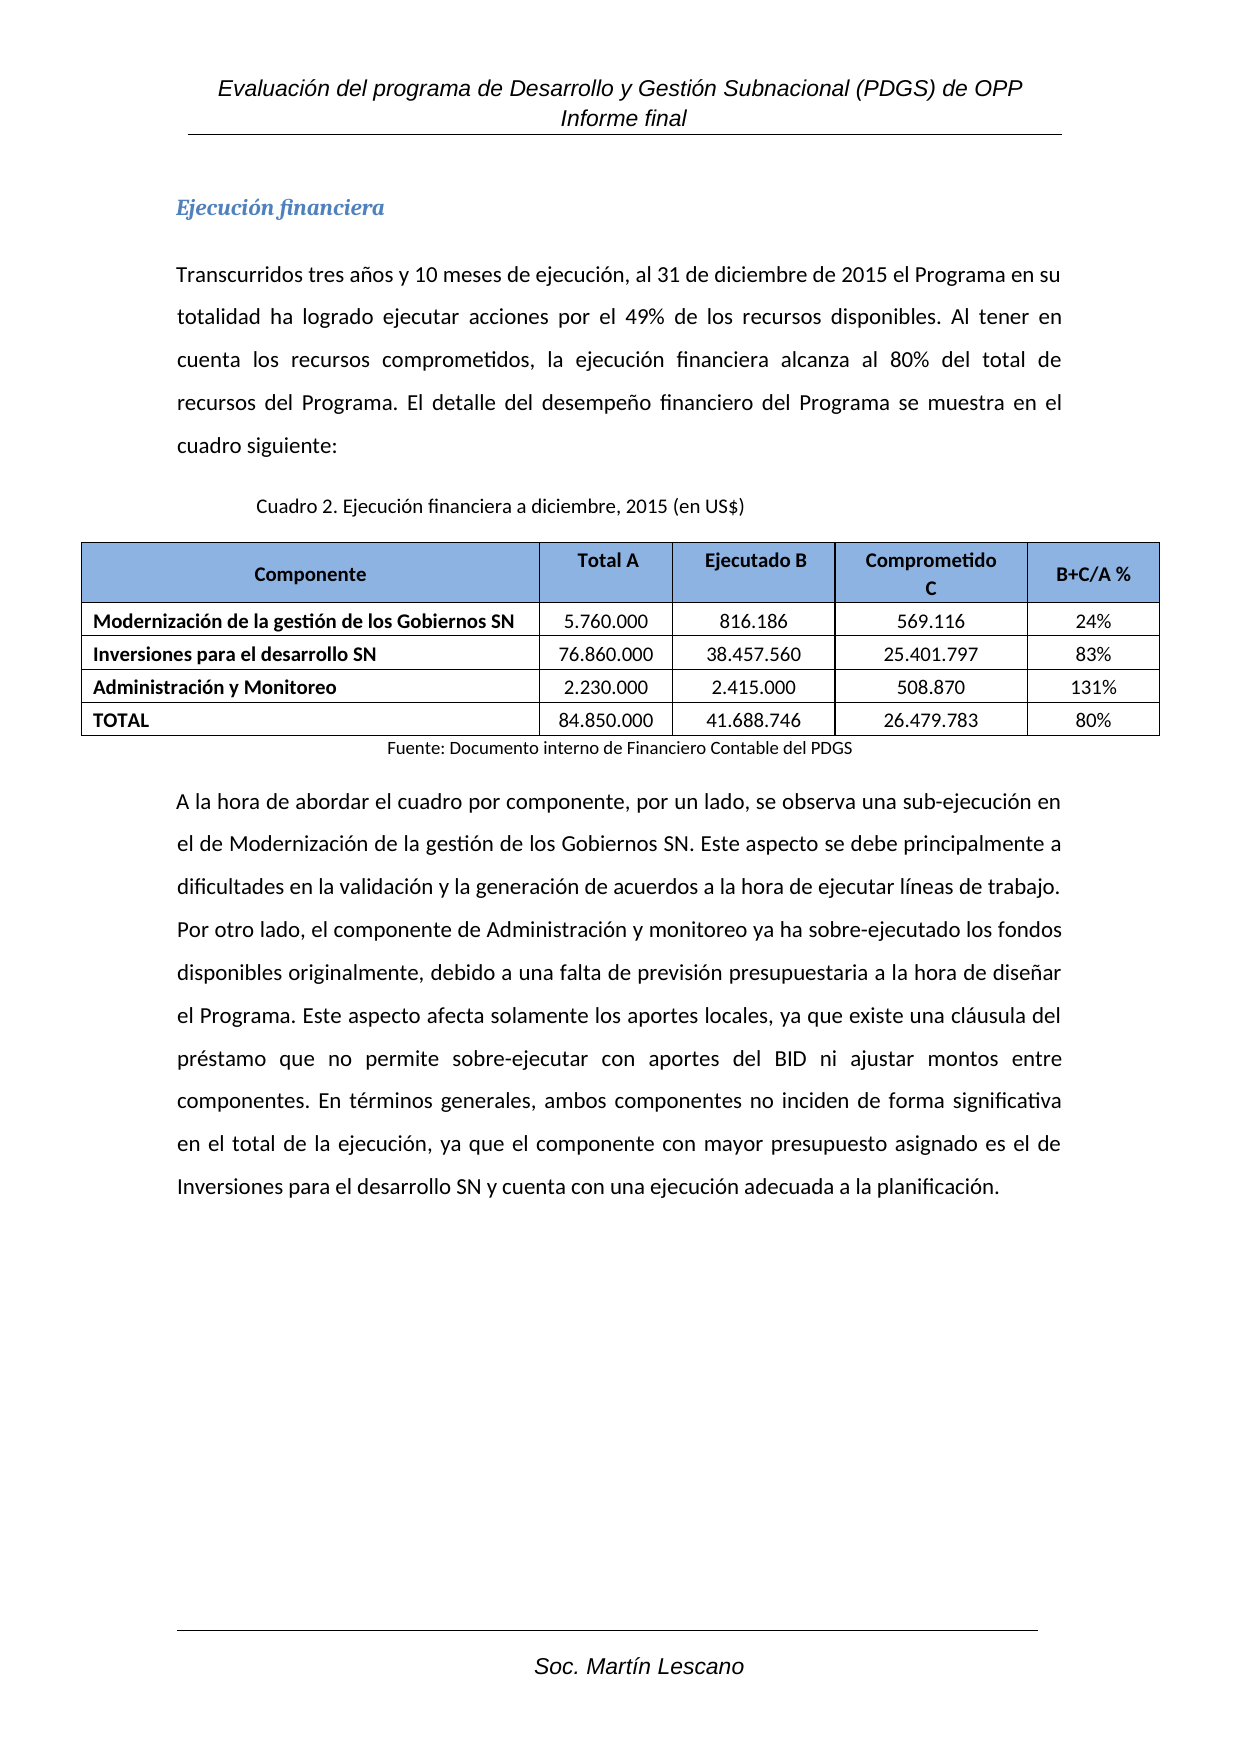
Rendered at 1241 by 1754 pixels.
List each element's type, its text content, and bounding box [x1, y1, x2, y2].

table_cell 24% [1028, 603, 1159, 635]
table_cell 84.850.000 [540, 703, 672, 735]
table_header Total A [540, 543, 672, 602]
table_cell 131% [1028, 670, 1159, 702]
table_cell 508.870 [836, 670, 1027, 702]
table_cell 38.457.560 [673, 636, 834, 668]
table_cell Inversiones para el desarrollo SN [82, 636, 539, 668]
table_cell 569.116 [836, 603, 1027, 635]
table_cell Administración y Monitoreo [82, 670, 539, 702]
table_cell 25.401.797 [836, 636, 1027, 668]
table_cell TOTAL [82, 703, 539, 735]
table_cell 80% [1028, 703, 1159, 735]
table_cell 2.230.000 [540, 670, 672, 702]
text Cuadro 2. Ejecución financiera a diciembre, 2015 (en US$) [177, 493, 1063, 519]
table_cell 41.688.746 [673, 703, 834, 735]
table_header Componente [82, 543, 539, 602]
subtitle Ejecución financiera [176, 195, 1063, 222]
table_cell 5.760.000 [540, 603, 672, 635]
table_header Comprometido C [836, 543, 1027, 602]
table_cell 76.860.000 [540, 636, 672, 668]
text Transcurridos tres años y 10 meses de ejecución, al 31 de diciembre de 2015 el Programa en su totalidad ha logrado ejecutar acciones por el 49% de los recursos disponibles. Al tener en cuenta los recursos comprometidos, la ejecución financiera alcanza al 80% del total de recursos del Programa. El detalle del desempeño financiero del Programa se muestra en el cuadro siguiente: [176, 260, 1063, 459]
table_header Ejecutado B [673, 543, 834, 602]
table_cell 816.186 [673, 603, 834, 635]
text Fuente: Documento interno de Financiero Contable del PDGS [243, 736, 996, 759]
table_cell 2.415.000 [673, 670, 834, 702]
text A la hora de abordar el cuadro por componente, por un lado, se observa una sub-ejecución en el de Modernización de la gestión de los Gobiernos SN. Este aspecto se debe principalmente a dificultades en la validación y la generación de acuerdos a la hora de ejecutar líneas de trabajo. Por otro lado, el componente de Administración y monitoreo ya ha sobre-ejecutado los fondos disponibles originalmente, debido a una falta de previsión presupuestaria a la hora de diseñar el Programa. Este aspecto afecta solamente los aportes locales, ya que existe una cláusula del préstamo que no permite sobre-ejecutar con aportes del BID ni ajustar montos entre componentes. En términos generales, ambos componentes no inciden de forma significativa en el total de la ejecución, ya que el componente con mayor presupuesto asignado es el de Inversiones para el desarrollo SN y cuenta con una ejecución adecuada a la planificación. [176, 787, 1063, 1200]
table_cell Modernización de la gestión de los Gobiernos SN [82, 603, 539, 635]
table_cell 26.479.783 [836, 703, 1027, 735]
table_cell 83% [1028, 636, 1159, 668]
table_header B+C/A % [1028, 543, 1159, 602]
